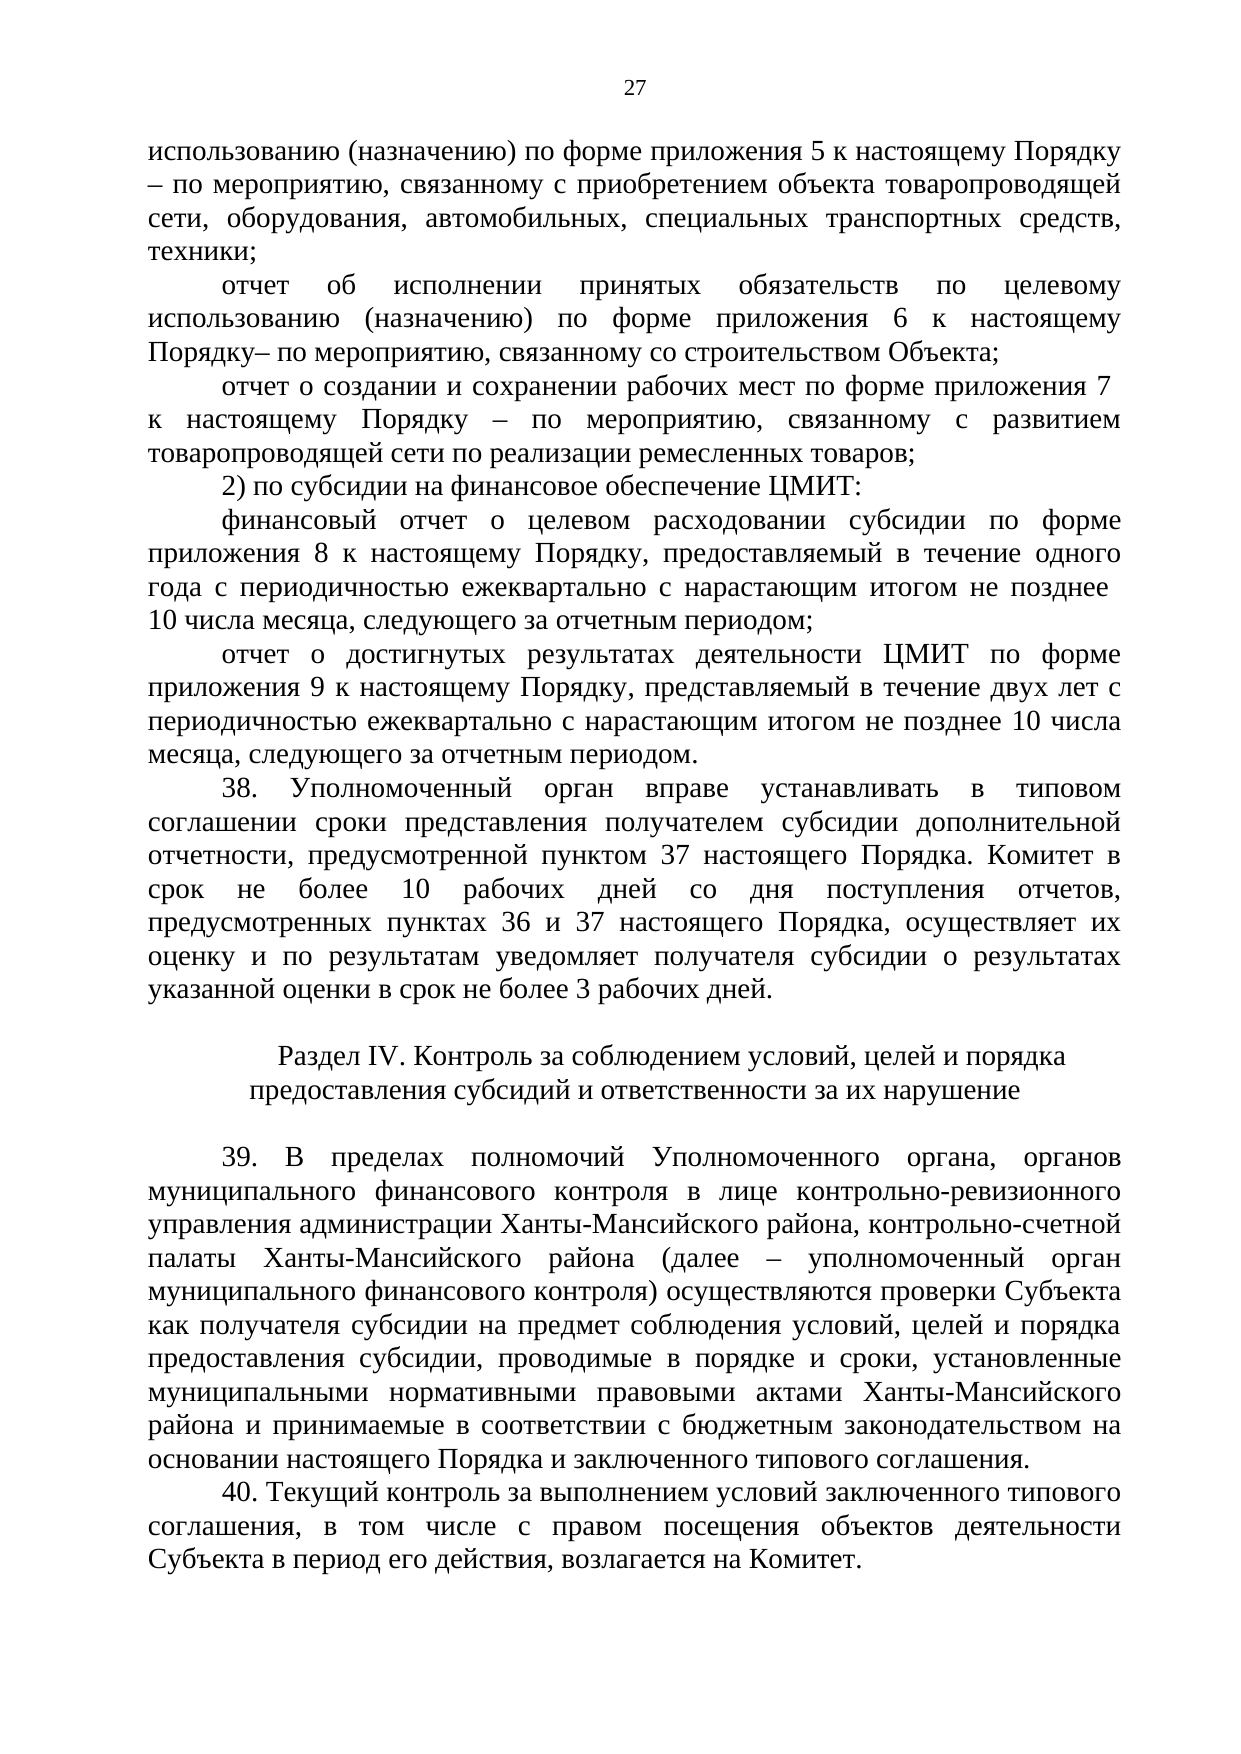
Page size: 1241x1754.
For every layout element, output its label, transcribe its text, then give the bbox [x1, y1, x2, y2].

text отчет о создании и сохранении рабочих мест по форме приложения 7 к настоящему Порядку – по мероприятию, связанному с развитием товаропроводящей сети по реализации ремесленных товаров; [148, 368, 1122, 468]
text 2) по субсидии на финансовое обеспечение ЦМИТ: [148, 468, 1122, 502]
text отчет о достигнутых результатах деятельности ЦМИТ по форме приложения 9 к настоящему Порядку, представляемый в течение двух лет с периодичностью ежеквартально с нарастающим итогом не позднее 10 числа месяца, следующего за отчетным периодом. [148, 636, 1122, 770]
text 40. Текущий контроль за выполнением условий заключенного типового соглашения, в том числе с правом посещения объектов деятельности Субъекта в период его действия, возлагается на Комитет. [148, 1474, 1122, 1575]
text финансовый отчет о целевом расходовании субсидии по форме приложения 8 к настоящему Порядку, предоставляемый в течение одного года с периодичностью ежеквартально с нарастающим итогом не позднее 10 числа месяца, следующего за отчетным периодом; [148, 502, 1122, 636]
text 39. В пределах полномочий Уполномоченного органа, органов муниципального финансового контроля в лице контрольно-ревизионного управления администрации Ханты-Мансийского района, контрольно-счетной палаты Ханты-Мансийского района (далее – уполномоченный орган муниципального финансового контроля) осуществляются проверки Субъекта как получателя субсидии на предмет соблюдения условий, целей и порядка предоставления субсидии, проводимые в порядке и сроки, установленные муниципальными нормативными правовыми актами Ханты-Мансийского района и принимаемые в соответствии с бюджетным законодательством на основании настоящего Порядка и заключенного типового соглашения. [148, 1139, 1122, 1474]
text отчет об исполнении принятых обязательств по целевому использованию (назначению) по форме приложения 6 к настоящему Порядку– по мероприятию, связанному со строительством Объекта; [148, 267, 1122, 368]
text 38. Уполномоченный орган вправе устанавливать в типовом соглашении сроки представления получателем субсидии дополнительной отчетности, предусмотренной пунктом 37 настоящего Порядка. Комитет в срок не более 10 рабочих дней со дня поступления отчетов, предусмотренных пунктах 36 и 37 настоящего Порядка, осуществляет их оценку и по результатам уведомляет получателя субсидии о результатах указанной оценки в срок не более 3 рабочих дней. [148, 770, 1122, 1005]
text Раздел IV. Контроль за соблюдением условий, целей и порядка предоставления субсидий и ответственности за их нарушение [148, 1038, 1122, 1106]
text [148, 133, 1122, 267]
